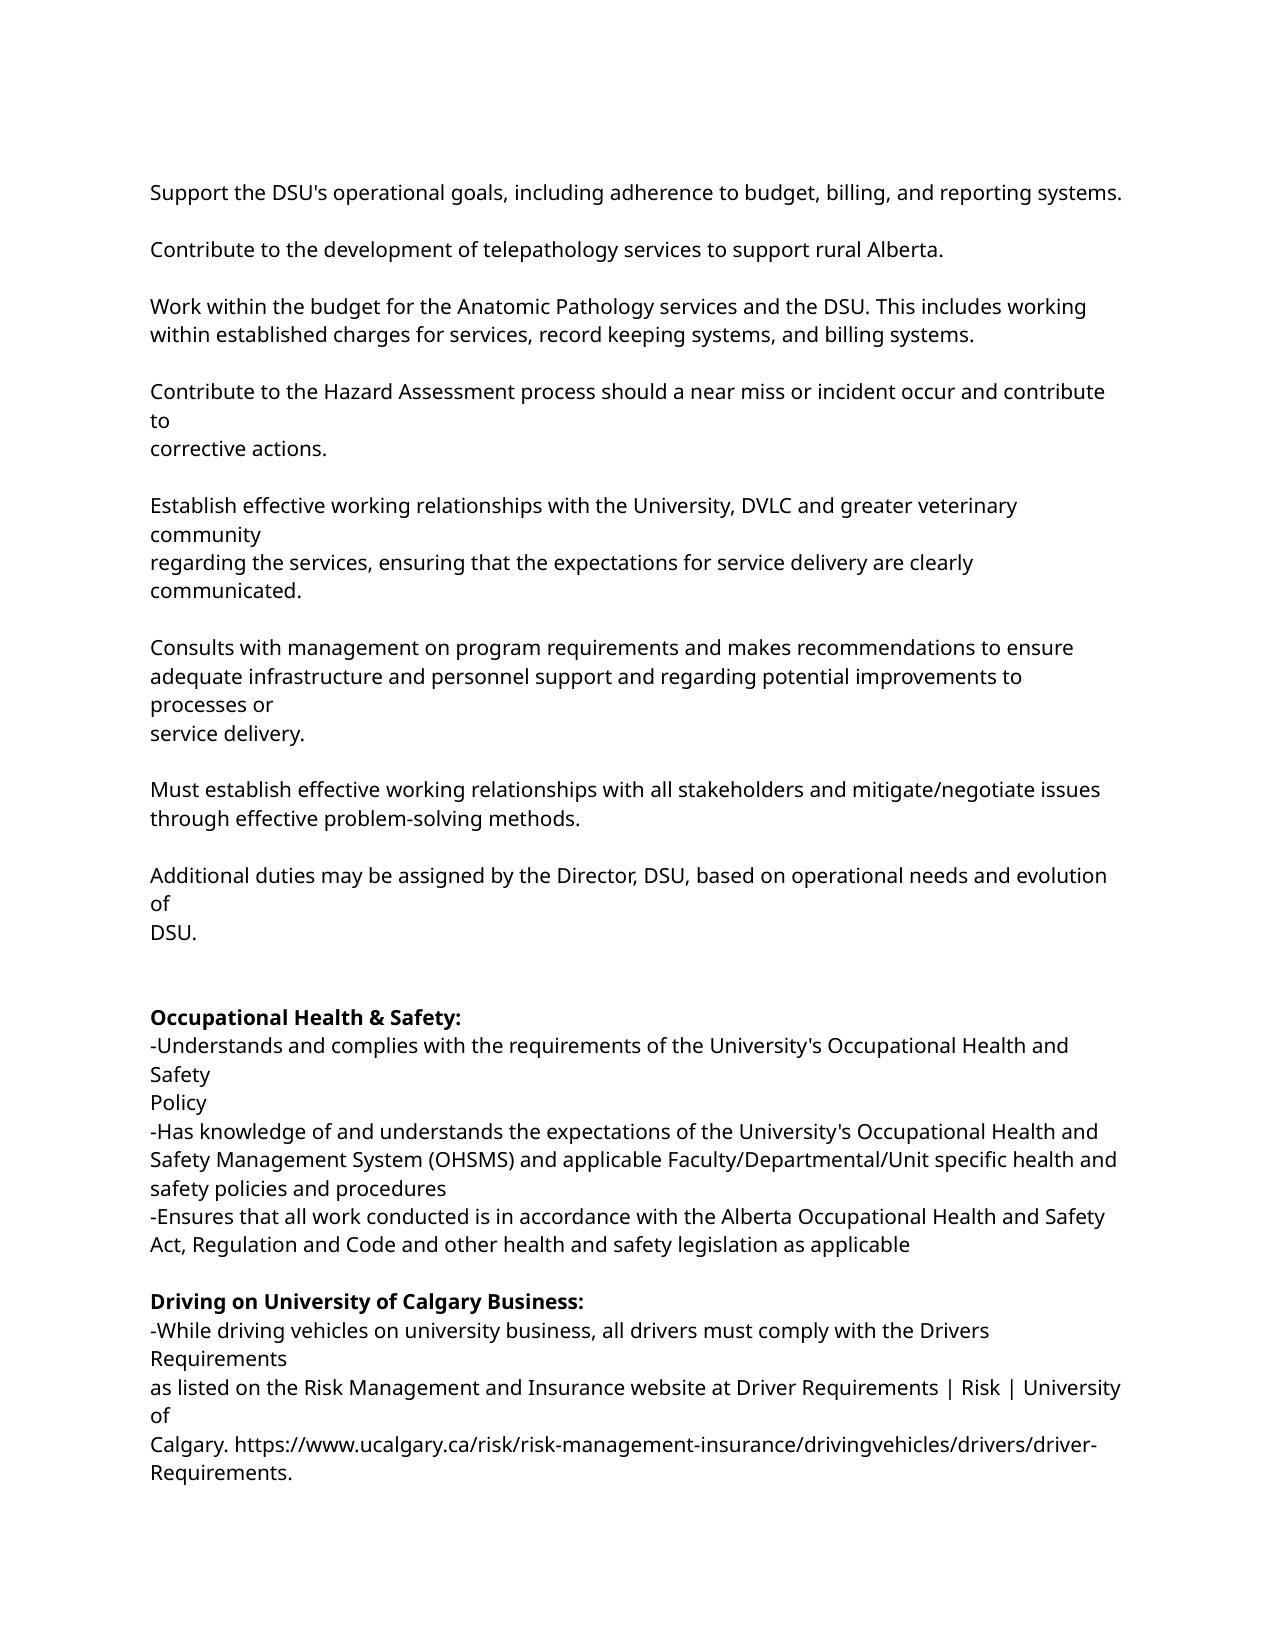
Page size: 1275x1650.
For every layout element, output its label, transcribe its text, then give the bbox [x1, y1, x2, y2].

text corrective actions. [150, 434, 1125, 463]
text Safety Management System (OHSMS) and applicable Faculty/Departmental/Unit specific health and [150, 1145, 1125, 1174]
text Contribute to the Hazard Assessment process should a near miss or incident occur and contribute to [150, 377, 1125, 434]
text Consults with management on program requirements and makes recommendations to ensure [150, 633, 1125, 662]
text -While driving vehicles on university business, all drivers must comply with the Drivers Requirements [150, 1316, 1125, 1373]
text adequate infrastructure and personnel support and regarding potential improvements to processes or [150, 662, 1125, 719]
text DSU. [150, 918, 1125, 946]
text safety policies and procedures [150, 1174, 1125, 1202]
text -Ensures that all work conducted is in accordance with the Alberta Occupational Health and Safety [150, 1202, 1125, 1231]
text -Understands and complies with the requirements of the University's Occupational Health and Safety [150, 1032, 1125, 1088]
text -Has knowledge of and understands the expectations of the University's Occupational Health and [150, 1117, 1125, 1145]
text service delivery. [150, 719, 1125, 747]
text Calgary. https://www.ucalgary.ca/risk/risk-management-insurance/drivingvehicles/drivers/driver- [150, 1430, 1125, 1458]
text Must establish effective working relationships with all stakeholders and mitigate/negotiate issues [150, 776, 1125, 804]
text Requirements. [150, 1458, 1125, 1487]
text Occupational Health & Safety: [150, 1003, 1125, 1032]
text Policy [150, 1088, 1125, 1117]
text Driving on University of Calgary Business: [150, 1287, 1125, 1316]
text as listed on the Risk Management and Insurance website at Driver Requirements | Risk | University of [150, 1373, 1125, 1430]
text within established charges for services, record keeping systems, and billing systems. [150, 321, 1125, 349]
text through effective problem-solving methods. [150, 804, 1125, 832]
text Establish effective working relationships with the University, DVLC and greater veterinary community [150, 491, 1125, 548]
text Act, Regulation and Code and other health and safety legislation as applicable [150, 1231, 1125, 1259]
text regarding the services, ensuring that the expectations for service delivery are clearly communicated. [150, 548, 1125, 605]
text Support the DSU's operational goals, including adherence to budget, billing, and reporting systems. [150, 178, 1125, 207]
text Additional duties may be assigned by the Director, DSU, based on operational needs and evolution of [150, 861, 1125, 918]
text Contribute to the development of telepathology services to support rural Alberta. [150, 235, 1125, 264]
text Work within the budget for the Anatomic Pathology services and the DSU. This includes working [150, 292, 1125, 321]
